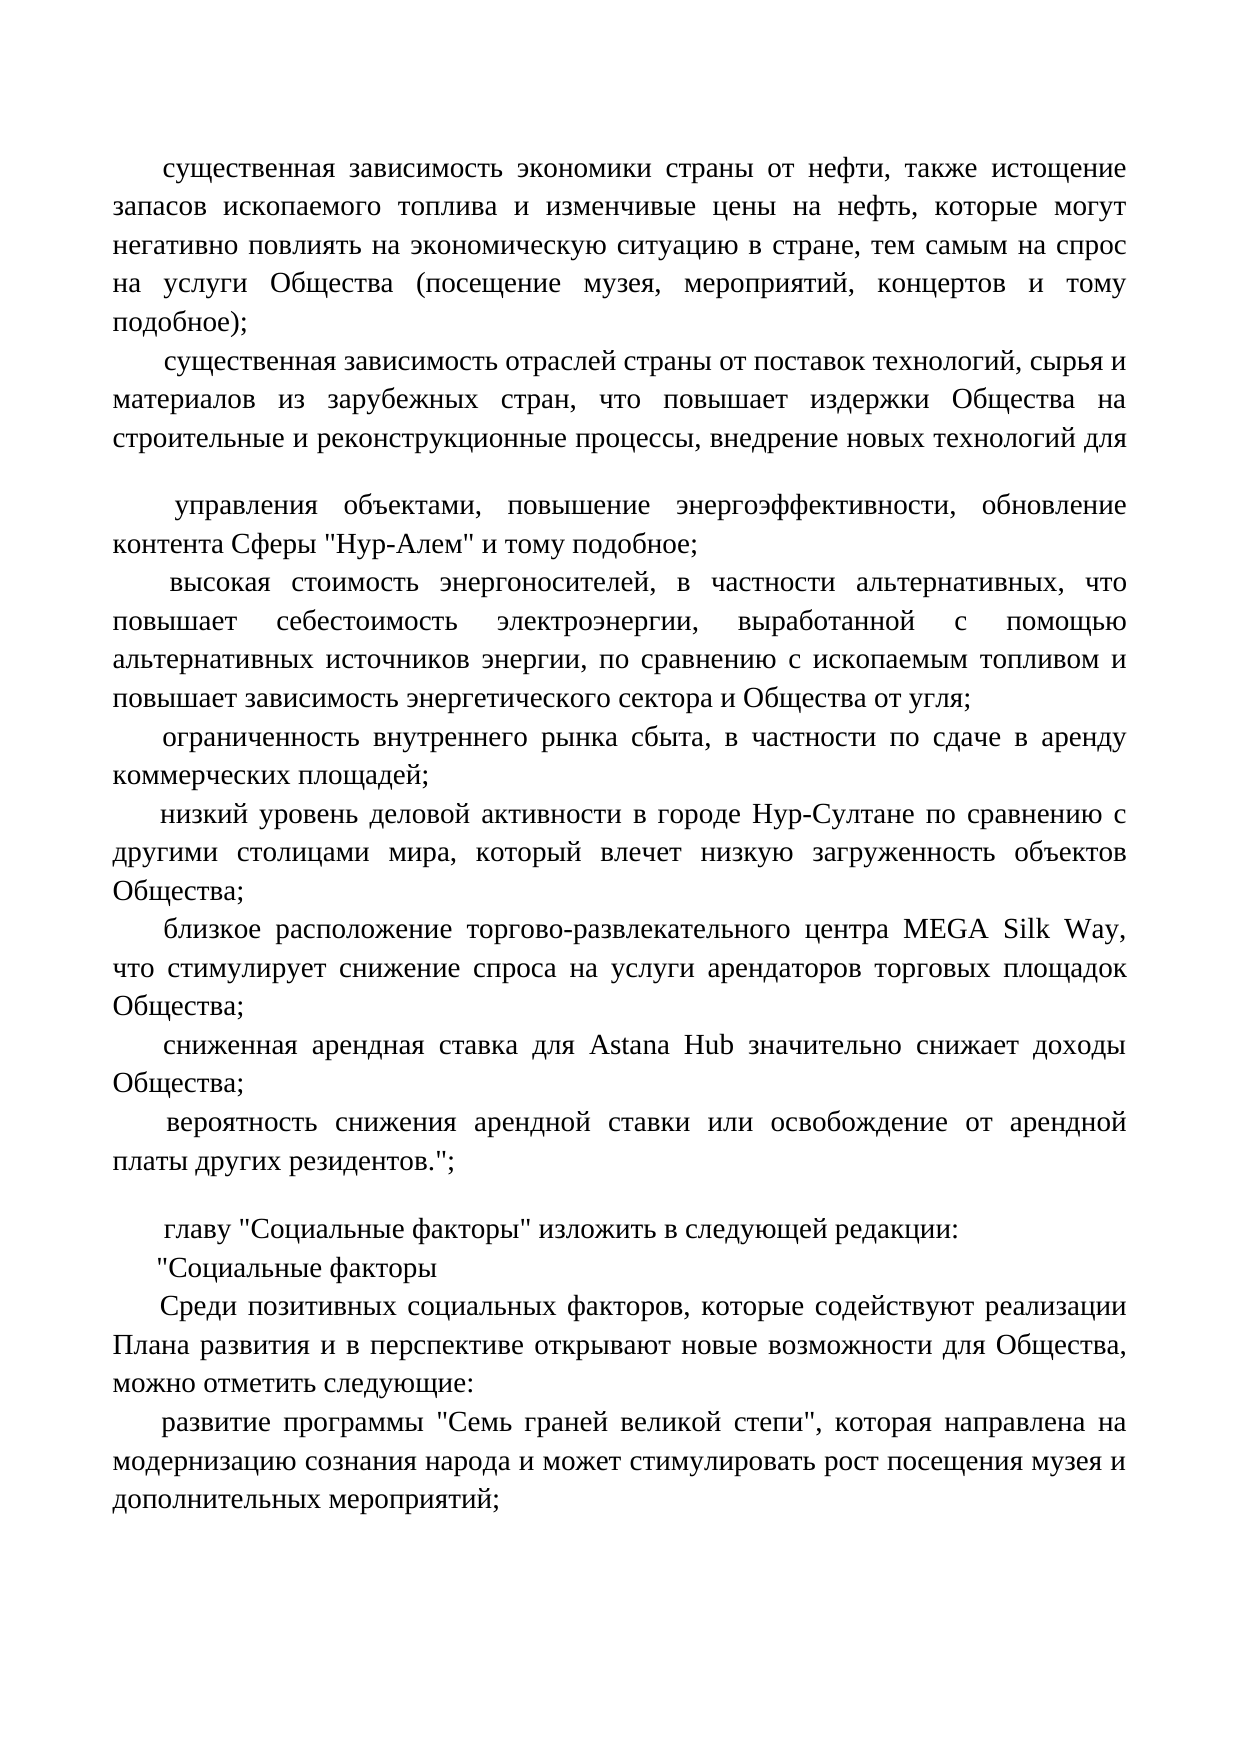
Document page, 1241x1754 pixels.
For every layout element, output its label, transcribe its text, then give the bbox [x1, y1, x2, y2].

text существенная зависимость отраслей страны от поставок технологий, сырья и материалов из зарубежных стран, что повышает издержки Общества на строительные и реконструкционные процессы, внедрение новых технологий для [112, 343, 1128, 483]
text сниженная арендная ставка для Astana Hub значительно снижает доходы Общества; [112, 1027, 1128, 1099]
text вероятность снижения арендной ставки или освобождение от арендной платы других резидентов."; [112, 1104, 1128, 1176]
text высокая стоимость энергоносителей, в частности альтернативных, что повышает себестоимость электроэнергии, выработанной с помощью альтернативных источников энергии, по сравнению с ископаемым топливом и повышает зависимость энергетического сектора и Общества от угля; [112, 564, 1128, 714]
text низкий уровень деловой активности в городе Нур-Султане по сравнению с другими столицами мира, который влечет низкую загруженность объектов Общества; [112, 796, 1128, 906]
text "Социальные факторы [112, 1250, 1128, 1283]
text Среди позитивных социальных факторов, которые содействуют реализации Плана развития и в перспективе открывают новые возможности для Общества, можно отметить следующие: [112, 1288, 1128, 1399]
text существенная зависимость экономики страны от нефти, также истощение запасов ископаемого топлива и изменчивые цены на нефть, которые могут негативно повлиять на экономическую ситуацию в стране, тем самым на спрос на услуги Общества (посещение музея, мероприятий, концертов и тому подобное); [112, 150, 1128, 338]
text главу "Социальные факторы" изложить в следующей редакции: [112, 1211, 1128, 1245]
text управления объектами, повышение энергоэффективности, обновление контента Сферы "Нур-Алем" и тому подобное; [112, 487, 1128, 559]
text ограниченность внутреннего рынка сбыта, в частности по сдаче в аренду коммерческих площадей; [112, 719, 1128, 791]
text близкое расположение торгово-развлекательного центра MEGA Silk Way, что стимулирует снижение спроса на услуги арендаторов торговых площадок Общества; [112, 911, 1128, 1022]
text развитие программы "Семь граней великой степи", которая направлена на модернизацию сознания народа и может стимулировать рост посещения музея и дополнительных мероприятий; [112, 1404, 1128, 1515]
